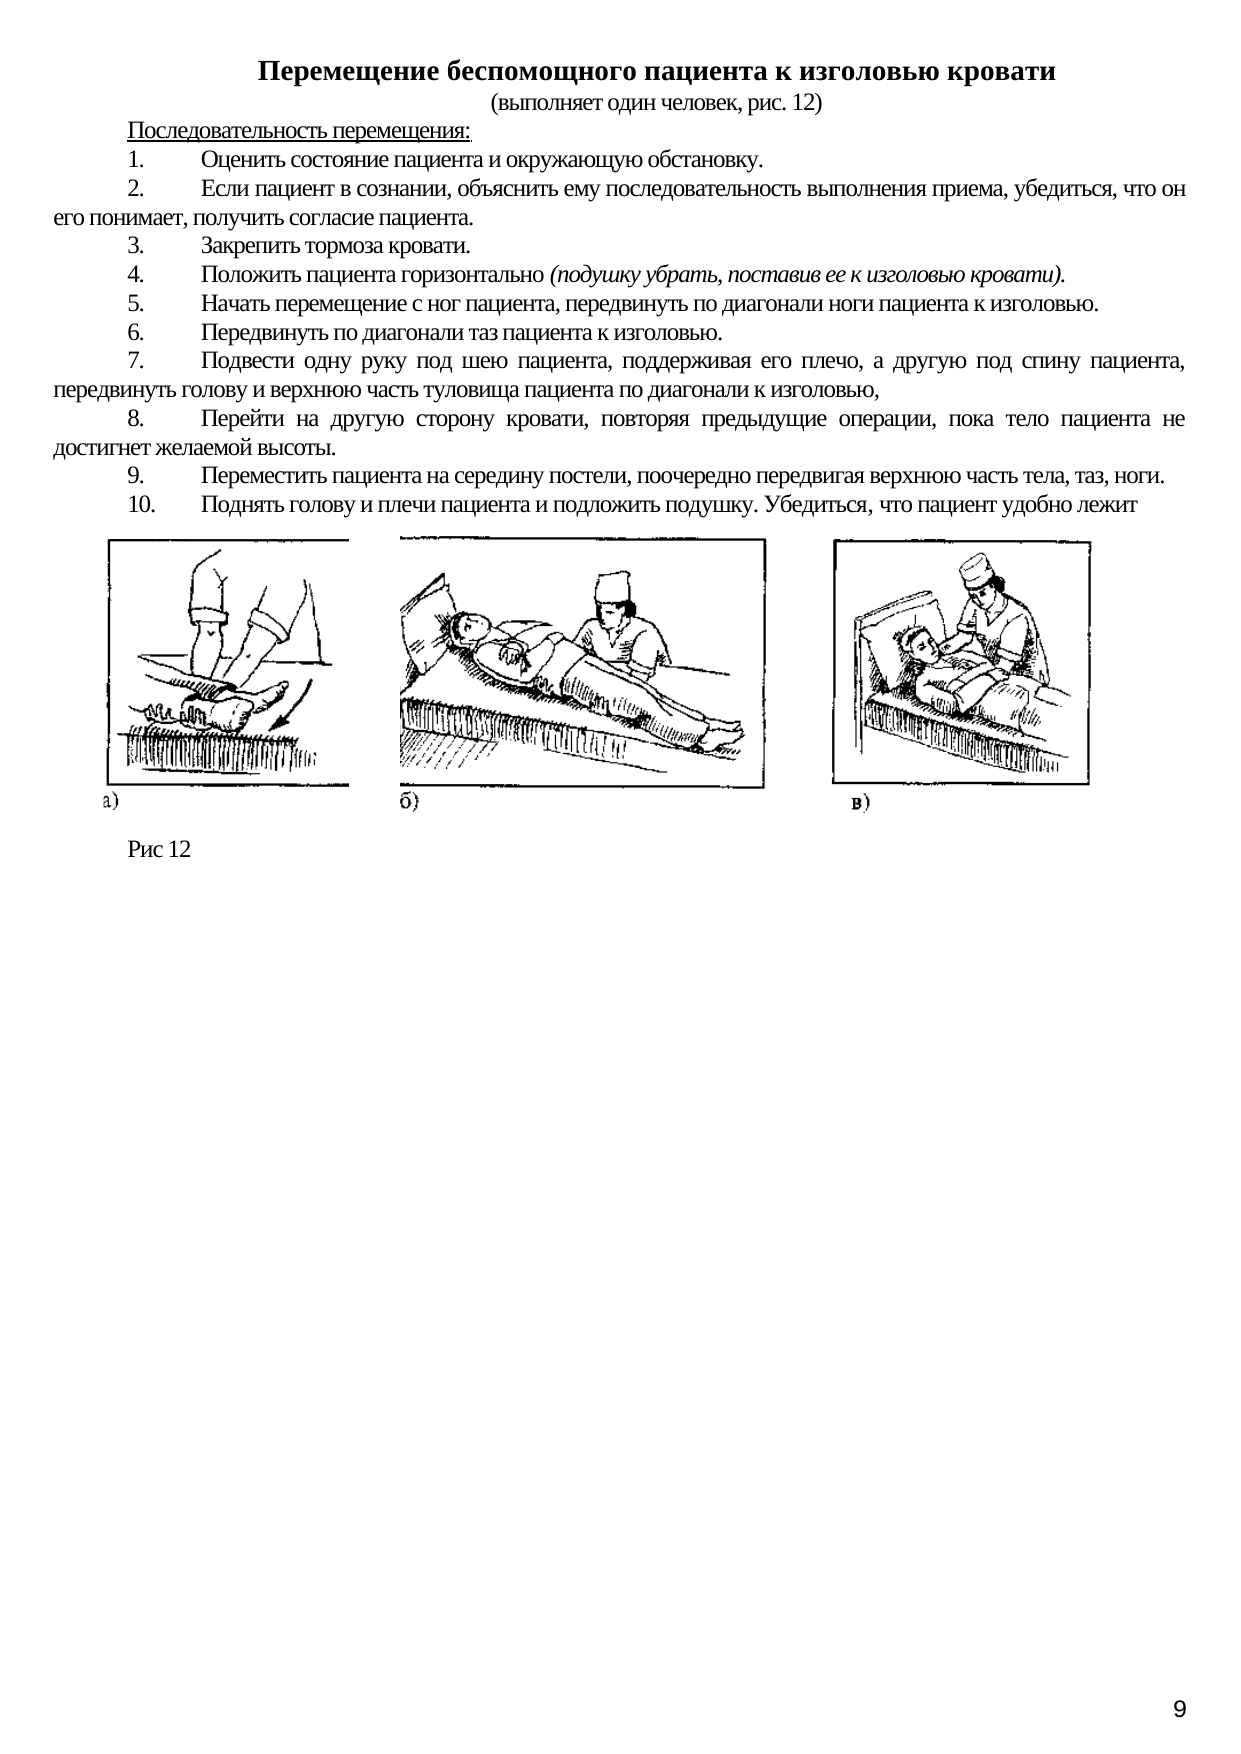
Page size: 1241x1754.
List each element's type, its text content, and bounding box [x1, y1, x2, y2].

picture [831, 539, 1092, 813]
list Если пациент в сознании, объяснить ему последовательность выполнения приема, убедиться, что он его понимает, получить согласие пациента. [53, 173, 1187, 230]
list Положить пациента горизонтально (подушку убрать, поставив ее к изголовью кровати). [53, 259, 1187, 288]
list Перейти на другую сторону кровати, повторяя предыдущие операции, пока тело пациента не достигнет желаемой высоты. [53, 403, 1187, 460]
list Переместить пациента на середину постели, поочередно передвигая верхнюю часть тела, таз, ноги. [53, 460, 1187, 489]
text (выполняет один человек, рис. 12) [53, 87, 1187, 115]
picture [400, 536, 767, 813]
picture [101, 539, 349, 808]
list Передвинуть по диагонали таз пациента к изголовью. [53, 317, 1187, 345]
text Последовательность перемещения: [53, 115, 1187, 144]
list Подвести одну руку под шею пациента, поддерживая его плечо, а другую под спину пациента, передвинуть голову и верхнюю часть туловища пациента по диагонали к изголовью, [53, 345, 1187, 403]
list Поднять голову и плечи пациента и подложить подушку. Убедиться, что пациент удобно лежит [53, 489, 1187, 518]
list Начать перемещение с ног пациента, передвинуть по диагонали ноги пациента к изголовью. [53, 288, 1187, 317]
text Перемещение беспомощного пациента к изголовью кровати [53, 53, 1187, 87]
list Оценить состояние пациента и окружающую обстановку. [53, 144, 1187, 173]
list Закрепить тормоза кровати. [53, 230, 1187, 259]
